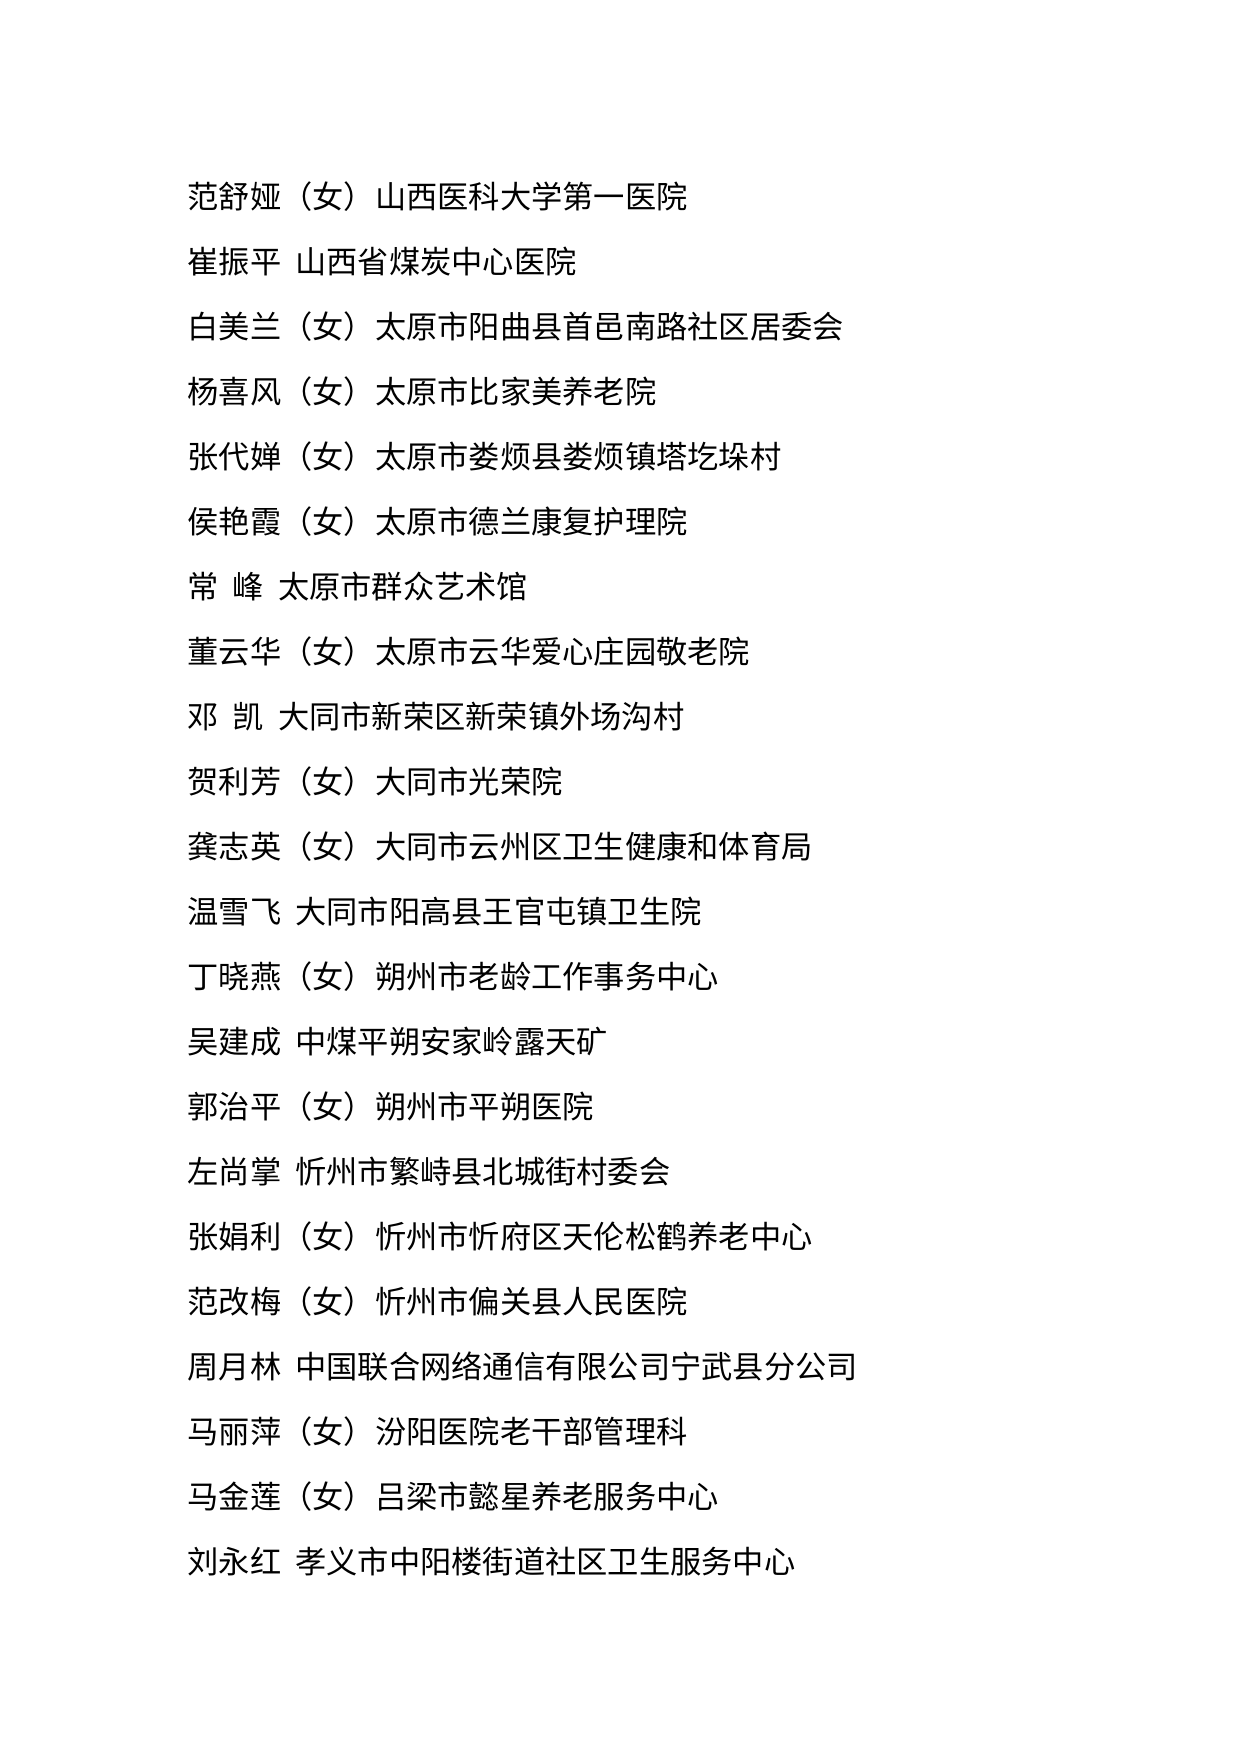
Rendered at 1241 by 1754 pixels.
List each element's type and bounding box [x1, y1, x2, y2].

table_cell [176, 162, 1064, 1592]
